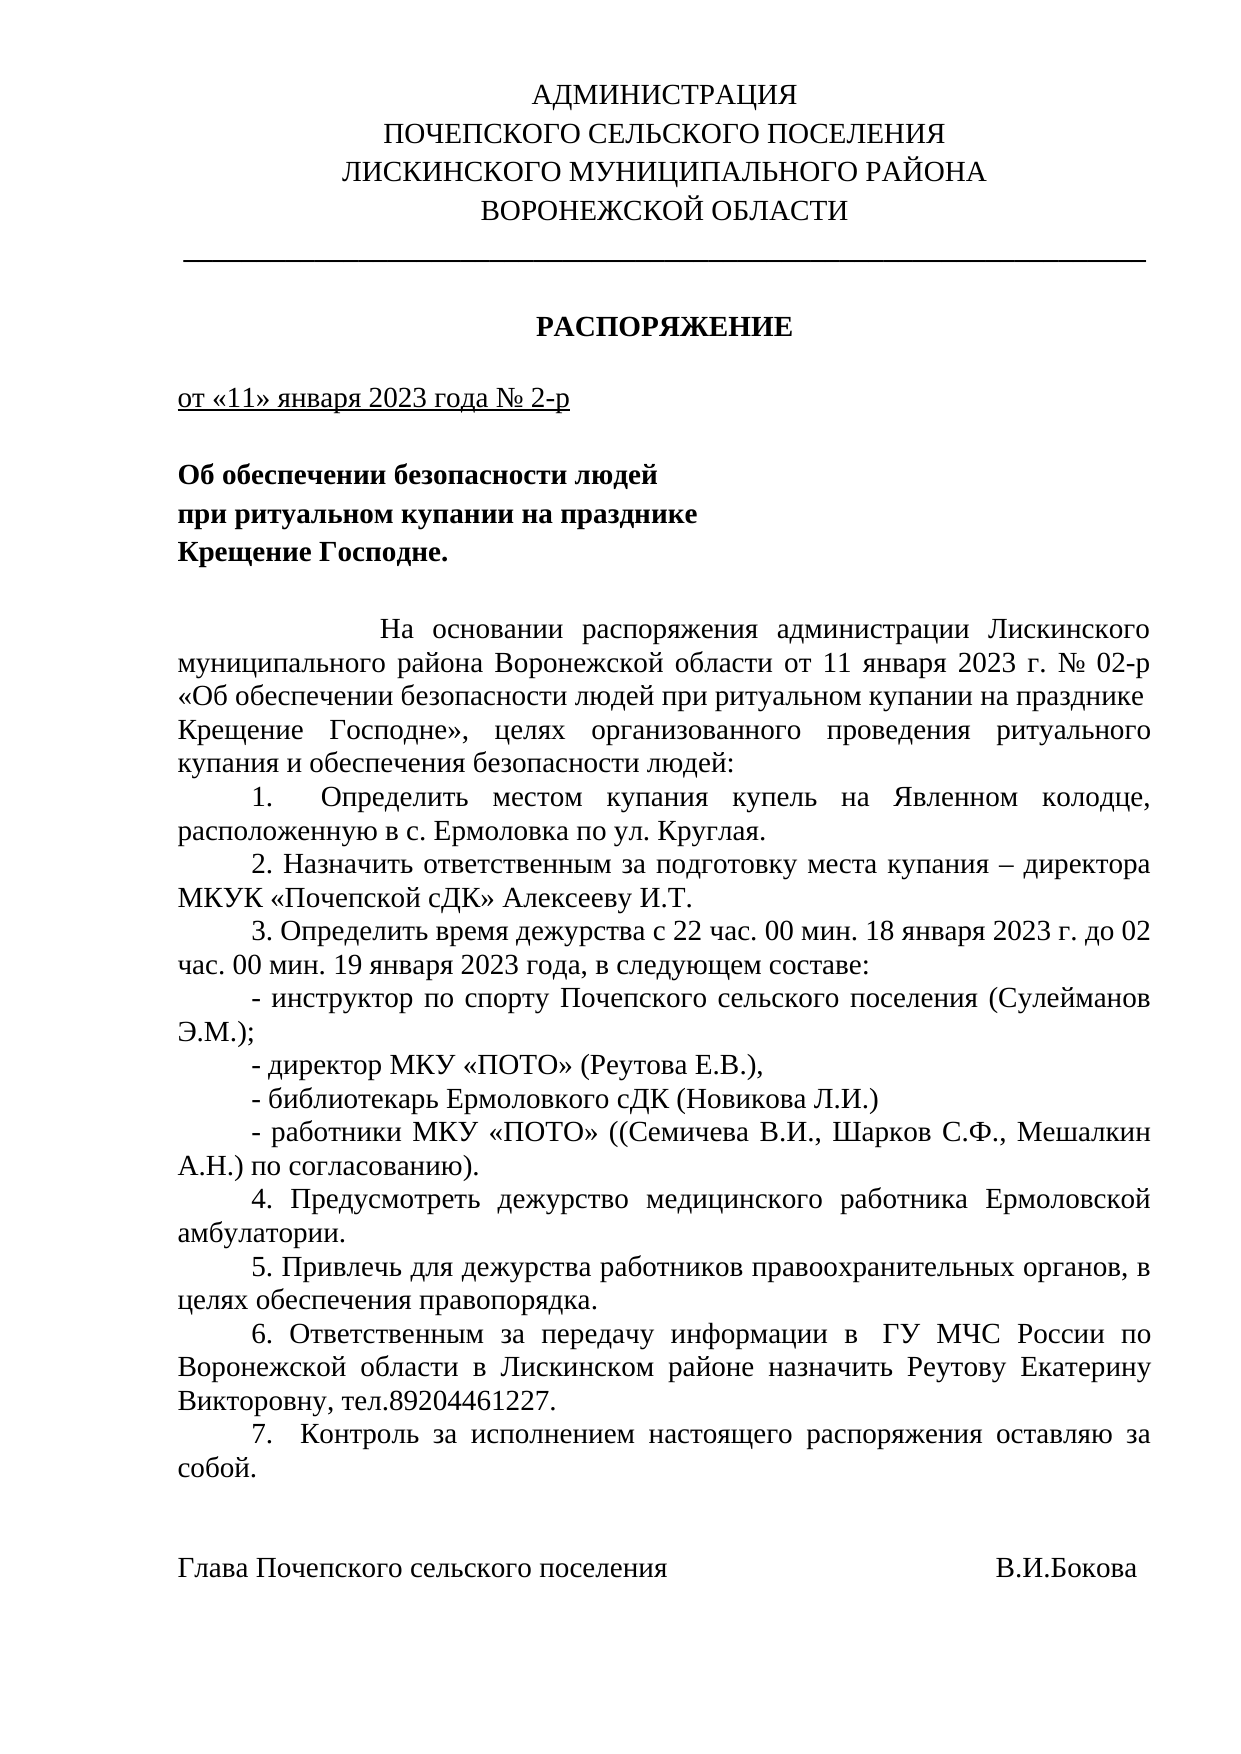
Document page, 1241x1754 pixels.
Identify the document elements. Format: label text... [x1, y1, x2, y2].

text от «11» января 2023 года № 2-р [177, 380, 1152, 414]
text 5. Привлечь для дежурства работников правоохранительных органов, в целях обеспечения правопорядка. [177, 1249, 1152, 1316]
text __________________________________________________________________ [177, 232, 1152, 265]
text - директор МКУ «ПОТО» (Реутова Е.В.), [177, 1047, 1152, 1081]
text Крещение Господне. [177, 534, 1152, 568]
text 6. Ответственным за передачу информации в ГУ МЧС России по Воронежской области в Лискинском районе назначить Реутову Екатерину Викторовну, тел.89204461227. [177, 1316, 1152, 1416]
text ПОЧЕПСКОГО СЕЛЬСКОГО ПОСЕЛЕНИЯ [177, 116, 1152, 149]
text РАСПОРЯЖЕНИЕ [177, 309, 1152, 342]
text 1. Определить местом купания купель на Явленном колодце, расположенную в с. Ермоловка по ул. Круглая. [177, 779, 1152, 846]
text 2. Назначить ответственным за подготовку места купания – директора МКУК «Почепской сДК» Алексееву И.Т. [177, 846, 1152, 913]
text 7. Контроль за исполнением настоящего распоряжения оставляю за собой. [177, 1416, 1152, 1483]
text АДМИНИСТРАЦИЯ [177, 77, 1152, 111]
text ЛИСКИНСКОГО МУНИЦИПАЛЬНОГО РАЙОНА [177, 154, 1152, 188]
text Глава Почепского сельского поселения В.И.Бокова [177, 1551, 1152, 1584]
text - работники МКУ «ПОТО» ((Семичева В.И., Шарков С.Ф., Мешалкин А.Н.) по согласованию). [177, 1114, 1152, 1182]
text На основании распоряжения администрации Лискинского муниципального района Воронежской области от 11 января 2023 г. № 02-р «Об обеспечении безопасности людей при ритуальном купании на празднике [177, 611, 1152, 712]
text Об обеспечении безопасности людей [177, 457, 1152, 491]
text при ритуальном купании на празднике [177, 496, 1152, 529]
text ВОРОНЕЖСКОЙ ОБЛАСТИ [177, 193, 1152, 227]
text 4. Предусмотреть дежурство медицинского работника Ермоловской амбулатории. [177, 1182, 1152, 1249]
text Крещение Господне», целях организованного проведения ритуального купания и обеспечения безопасности людей: [177, 712, 1152, 779]
text - библиотекарь Ермоловкого сДК (Новикова Л.И.) [177, 1081, 1152, 1114]
text 3. Определить время дежурства с 22 час. 00 мин. 18 января 2023 г. до 02 час. 00 мин. 19 января 2023 года, в следующем составе: [177, 913, 1152, 980]
text - инструктор по спорту Почепского сельского поселения (Сулейманов Э.М.); [177, 980, 1152, 1047]
